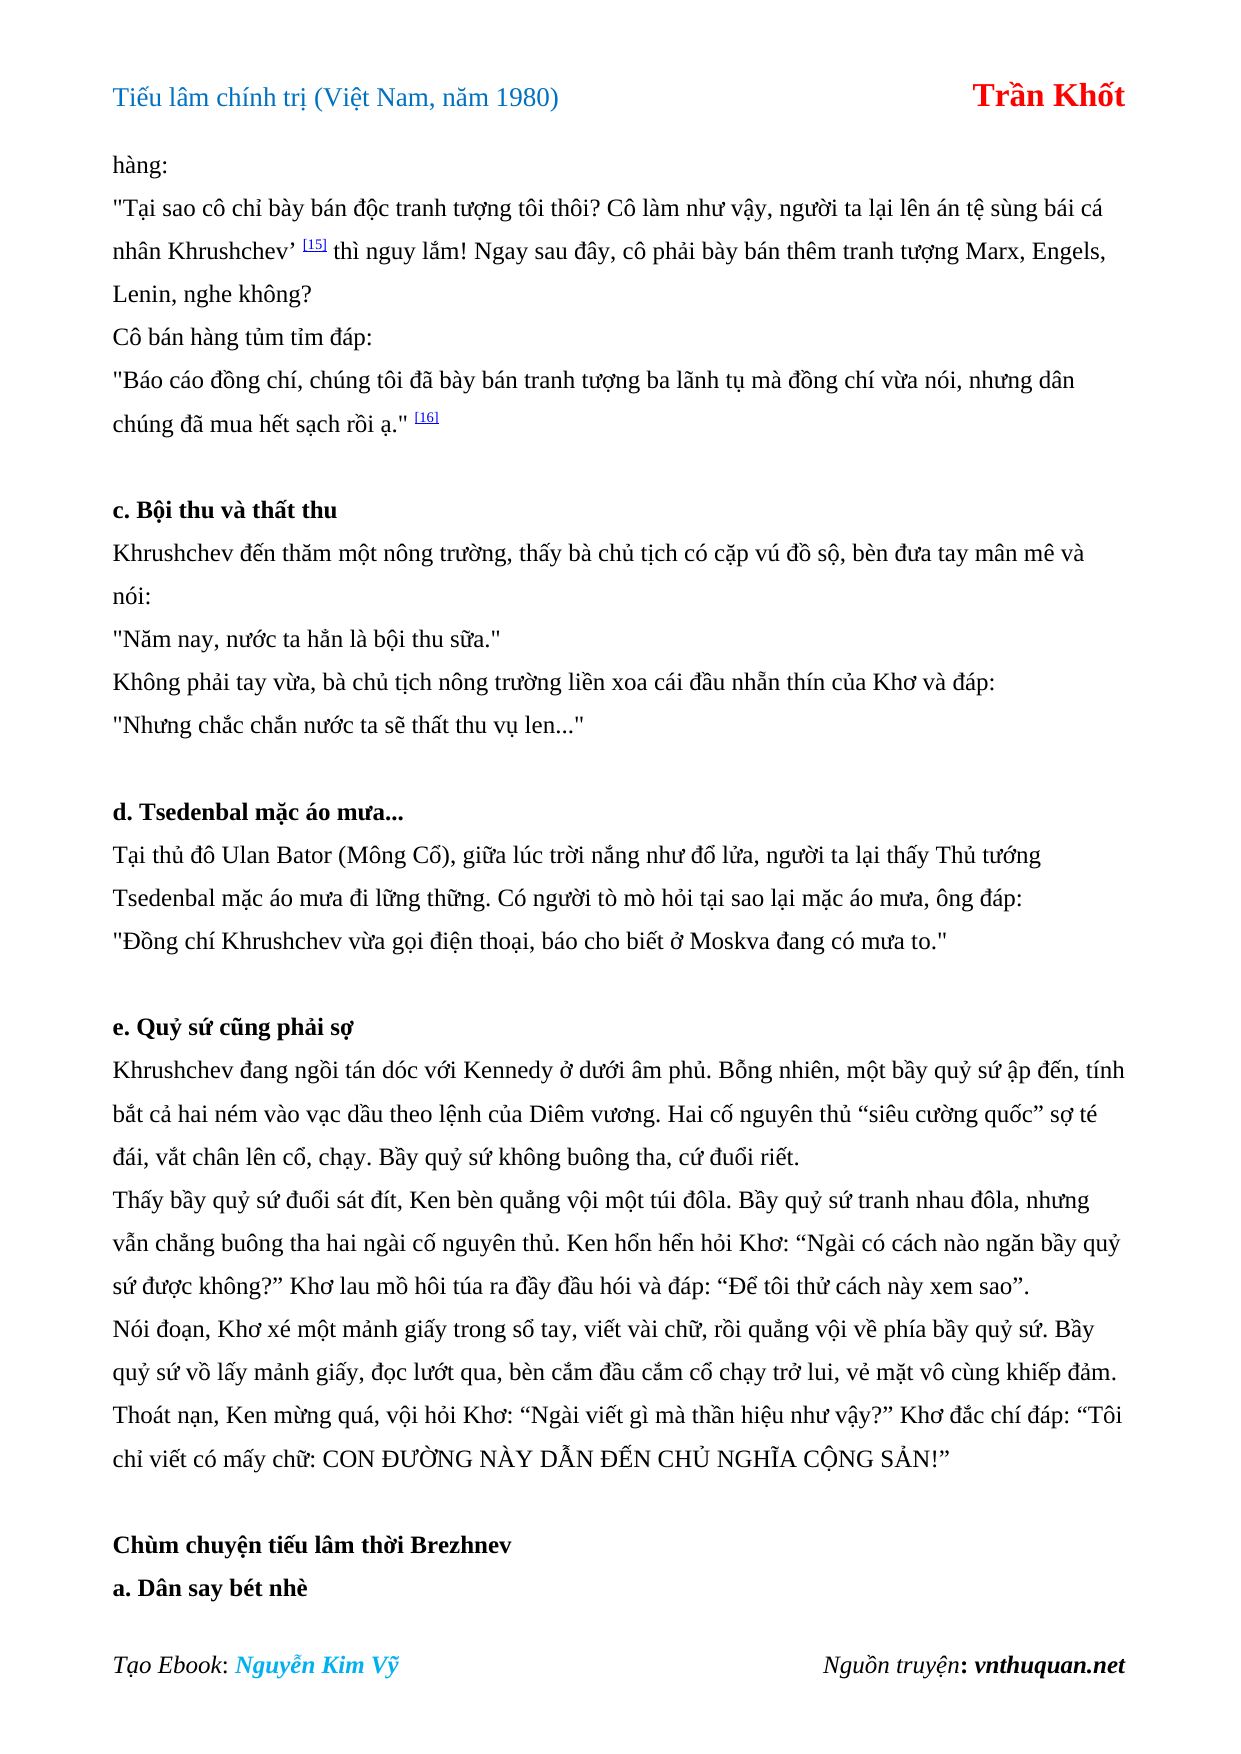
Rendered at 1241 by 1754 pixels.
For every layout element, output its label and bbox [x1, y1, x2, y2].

text [112, 150, 1128, 1602]
